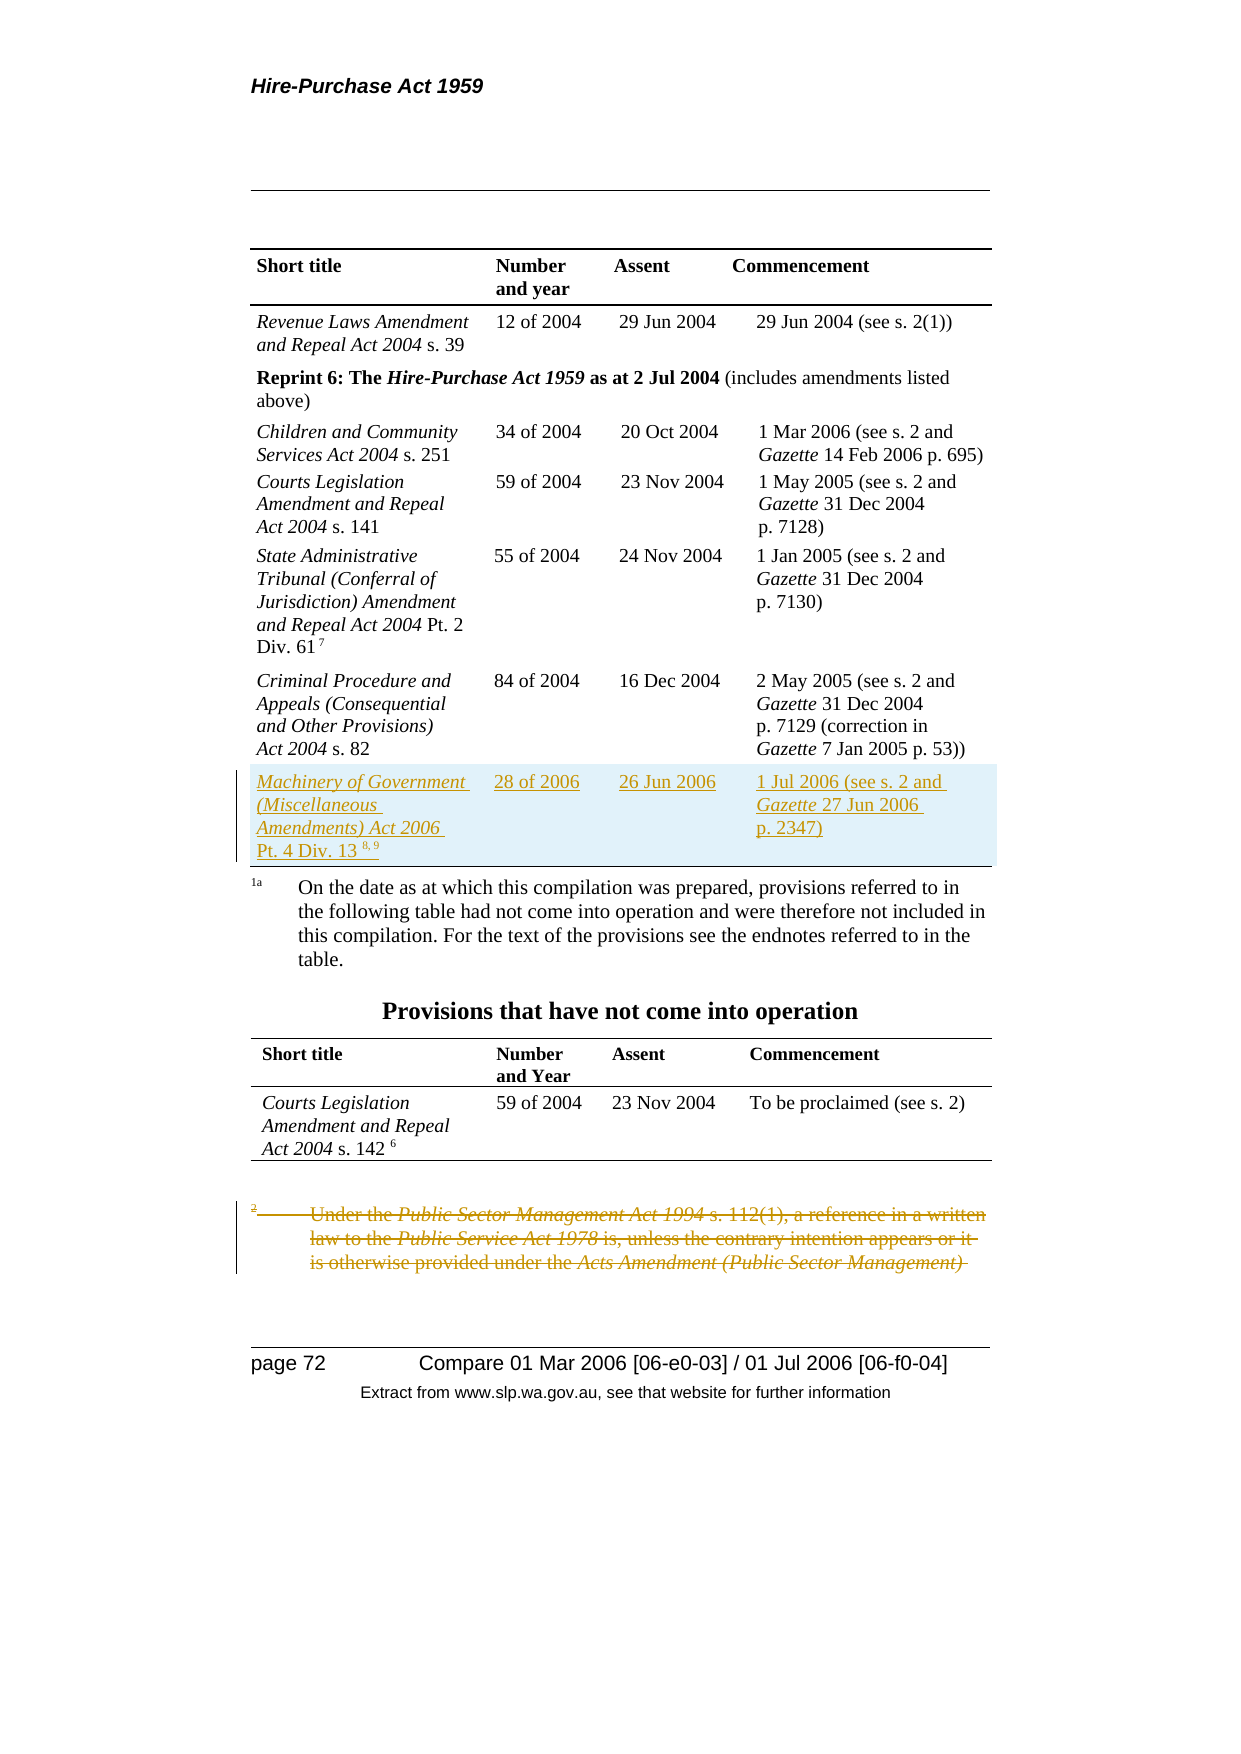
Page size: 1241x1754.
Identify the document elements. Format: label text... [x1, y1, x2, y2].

table_cell 23 Nov 2004 [615, 465, 752, 538]
table_header Commencement [726, 250, 992, 303]
table_header Number and Year [485, 1039, 601, 1086]
table_cell 84 of 2004 [488, 663, 613, 764]
table_cell 20 Oct 2004 [615, 416, 752, 465]
table_header Short title [251, 1039, 485, 1086]
table_cell 29 Jun 2004 [613, 306, 750, 359]
subtitle Provisions that have not come into operation [251, 996, 990, 1025]
table_cell 16 Dec 2004 [613, 663, 750, 764]
table_cell 1 Mar 2006 (see s. 2 and Gazette 14 Feb 2006 p. 695) [752, 416, 997, 465]
table_header Commencement [738, 1039, 992, 1086]
table_cell 1 Jan 2005 (see s. 2 and Gazette 31 Dec 2004 p. 7130) [750, 538, 992, 662]
table_cell 59 of 2004 [490, 465, 614, 538]
table_cell To be proclaimed (see s. 2) [738, 1087, 992, 1160]
table_cell 29 Jun 2004 (see s. 2(1)) [750, 306, 992, 359]
table_cell 55 of 2004 [488, 538, 613, 662]
table_header Short title [250, 250, 489, 303]
table_cell Reprint 6: The Hire-Purchase Act 1959 as at 2 Jul 2004 (includes amendments listed above) [250, 360, 992, 416]
table_cell Criminal Procedure and Appeals (Consequential and Other Provisions) Act 2004 s. 82 [250, 663, 488, 764]
table_cell 23 Nov 2004 [601, 1087, 738, 1160]
table_cell 24 Nov 2004 [613, 538, 750, 662]
table_cell 34 of 2004 [490, 416, 614, 465]
table_cell 12 of 2004 [490, 306, 613, 359]
table_cell Courts Legislation Amendment and Repeal Act 2004 s. 142 6 [251, 1087, 485, 1160]
table_cell 2 May 2005 (see s. 2 and Gazette 31 Dec 2004 p. 7129 (correction in Gazette 7 Jan 2005 p. 53)) [750, 663, 992, 764]
text 1a On the date as at which this compilation was prepared, provisions referred to in the following table had not come into operation and were therefore not included in this compilation. For the text of the provisions see the endnotes referred to in the table. [251, 875, 990, 971]
table_cell 1 May 2005 (see s. 2 and Gazette 31 Dec 2004 p. 7128) [752, 465, 997, 538]
table_cell Courts Legislation Amendment and Repeal Act 2004 s. 141 [250, 465, 489, 538]
table_cell 59 of 2004 [485, 1087, 601, 1160]
table_cell Revenue Laws Amendment and Repeal Act 2004 s. 39 [250, 306, 489, 359]
table_cell State Administrative Tribunal (Conferral of Jurisdiction) Amendment and Repeal Act 2004 Pt. 2 Div. 61 7 [250, 538, 488, 662]
table_header Assent [601, 1039, 738, 1086]
table_header Number and year [490, 250, 608, 303]
table_cell Children and Community Services Act 2004 s. 251 [250, 416, 489, 465]
table_header Assent [608, 250, 726, 303]
